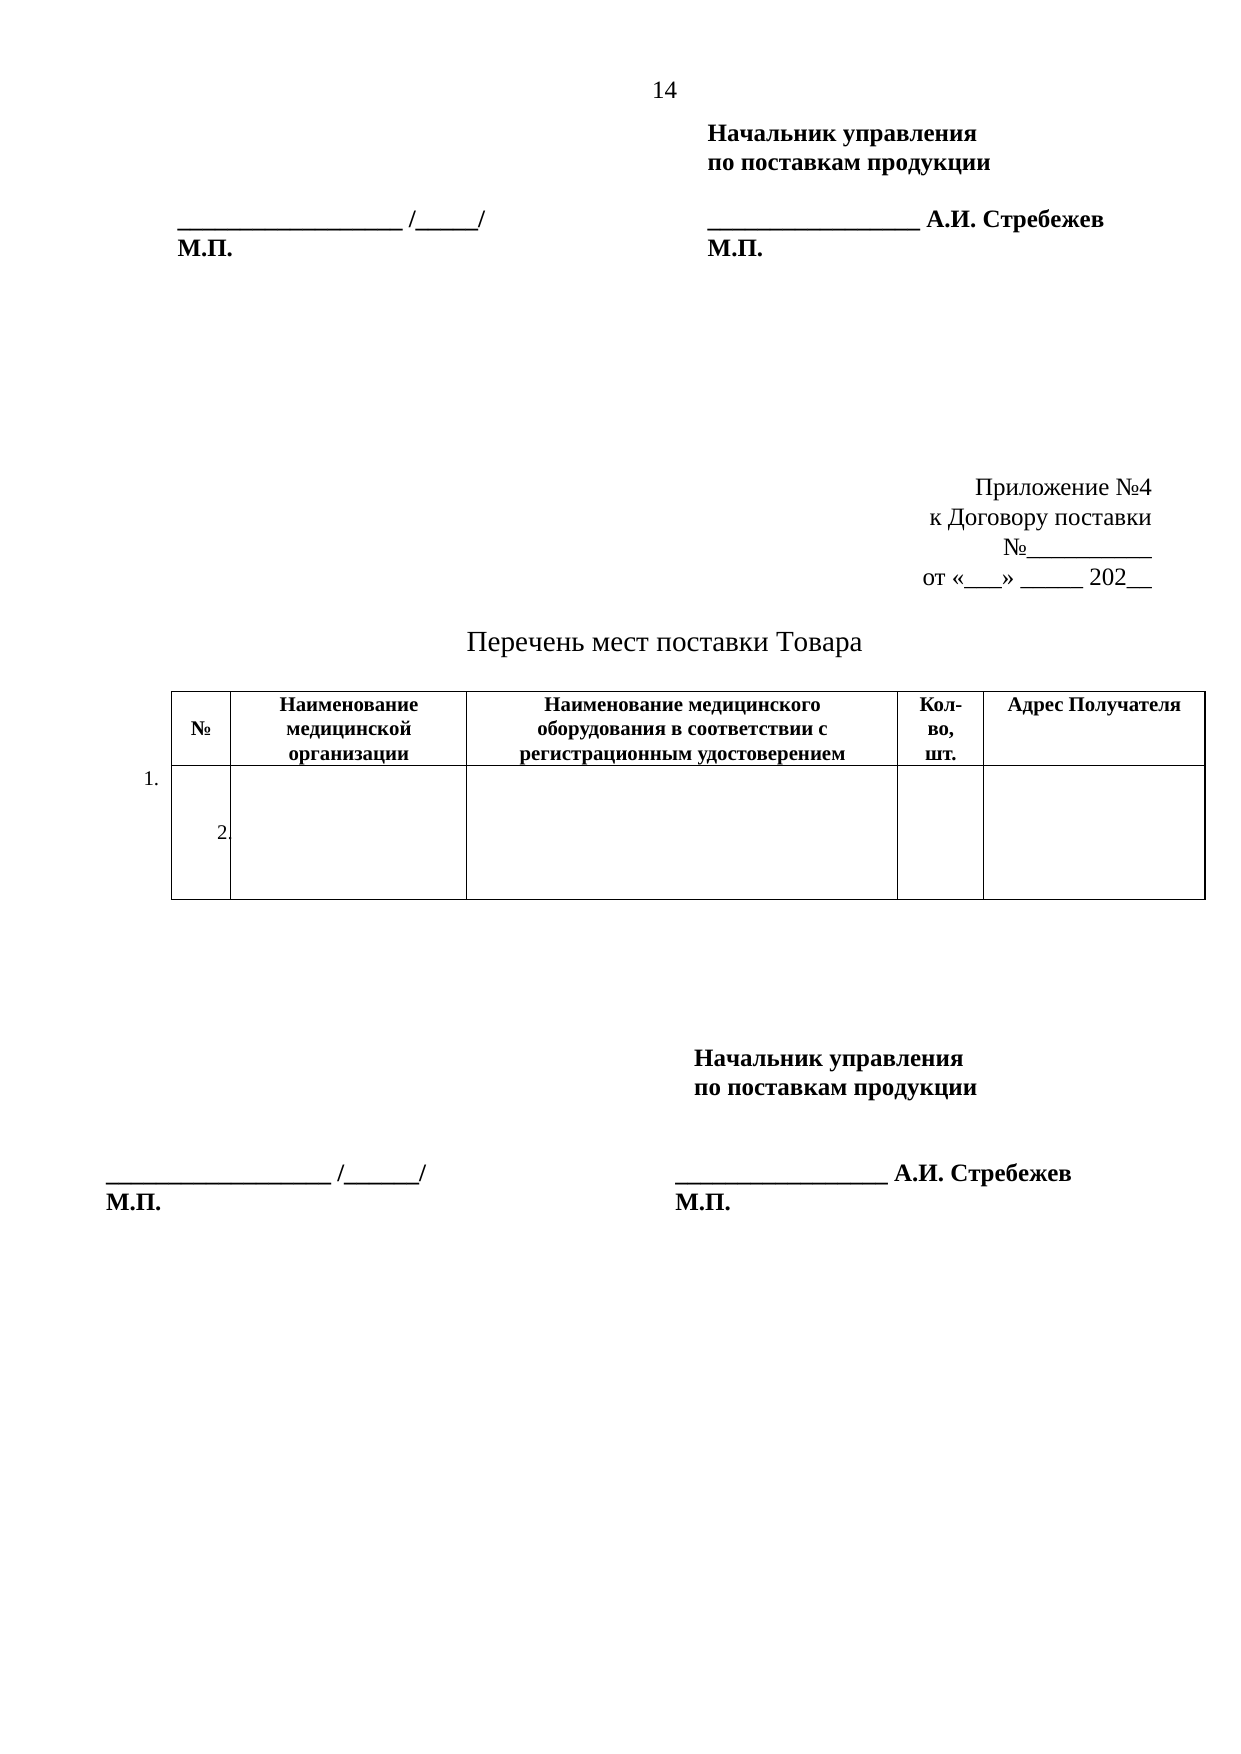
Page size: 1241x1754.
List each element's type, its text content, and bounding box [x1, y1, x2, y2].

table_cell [696, 118, 1163, 291]
table_cell [984, 766, 1204, 899]
table_cell [898, 766, 983, 899]
table_cell [467, 766, 897, 899]
table_header № [172, 692, 230, 764]
table_header Адрес Получателя [984, 692, 1204, 764]
table_cell [231, 766, 466, 899]
table_cell Начальник управления по поставкам продукции _________________ А.И. Стребежев М.П. [664, 899, 1234, 1245]
table_header Наименование медицинской организации [231, 692, 466, 764]
text к Договору поставки [177, 501, 1152, 531]
text №__________ [177, 531, 1152, 561]
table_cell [166, 118, 696, 291]
text Перечень мест поставки Товара [177, 624, 1152, 658]
table_header Наименование медицинского оборудования в соответствии с регистрационным удостоверением [467, 692, 897, 764]
table_header Кол-во, шт. [898, 692, 983, 764]
table_cell [172, 766, 230, 899]
text от «___» _____ 202__ [177, 561, 1152, 591]
text Приложение №4 [177, 471, 1152, 501]
table_cell __________________ /______/ М.П. [95, 899, 664, 1245]
